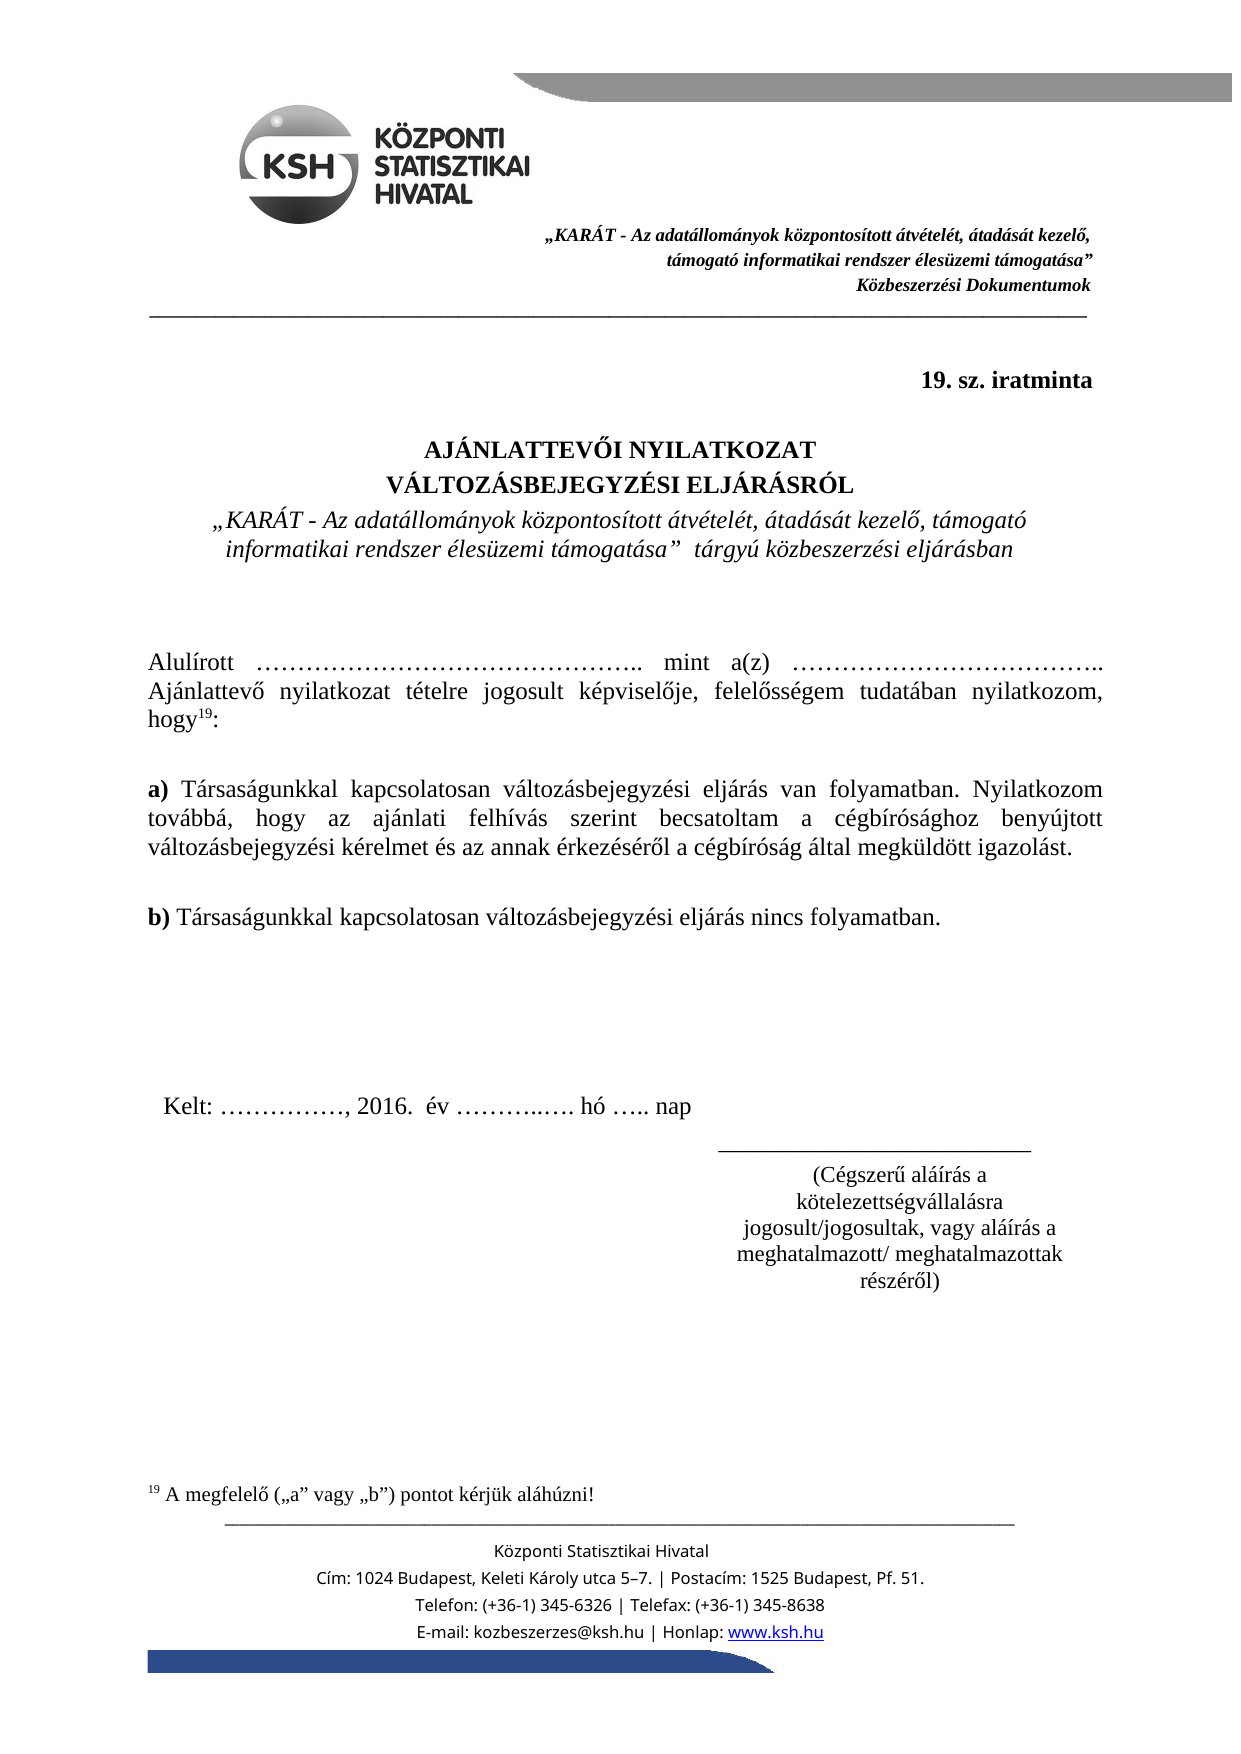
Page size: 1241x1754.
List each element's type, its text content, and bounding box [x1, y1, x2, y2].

text „KARÁT - Az adatállományok központosított átvételét, átadását kezelő, támogató informatikai rendszer élesüzemi támogatása” tárgyú közbeszerzési eljárásban [148, 505, 1093, 563]
table_header Kelt: ……………, 2016. év ………..…. hó ….. nap [148, 1056, 707, 1334]
picture [147, 73, 1232, 225]
text Alulírott ……………………………………….. mint a(z) ……………………………….. Ajánlattevő nyilatkozat tételre jogosult képviselője, felelősségem tudatában nyilatkozom, hogy: [148, 647, 1104, 733]
text VÁLTOZÁSBEJEGYZÉSI ELJÁRÁSRÓL [148, 470, 1093, 499]
text a) Társaságunkkal kapcsolatosan változásbejegyzési eljárás van folyamatban. Nyilatkozom továbbá, hogy az ajánlati felhívás szerint becsatoltam a cégbírósághoz benyújtott változásbejegyzési kérelmet és az annak érkezéséről a cégbíróság által megküldött igazolást. [148, 774, 1104, 861]
subtitle 19. sz. iratminta [148, 365, 1093, 394]
table_header _________________________ (Cégszerű aláírás a kötelezettségvállalásra jogosult/jogosultak, vagy aláírás a meghatalmazott/ meghatalmazottak részéről) [707, 1056, 1093, 1334]
text AJÁNLATTEVŐI NYILATKOZAT [148, 435, 1093, 464]
picture [147, 1650, 1093, 1673]
text b) Társaságunkkal kapcsolatosan változásbejegyzési eljárás nincs folyamatban. [148, 902, 1104, 931]
